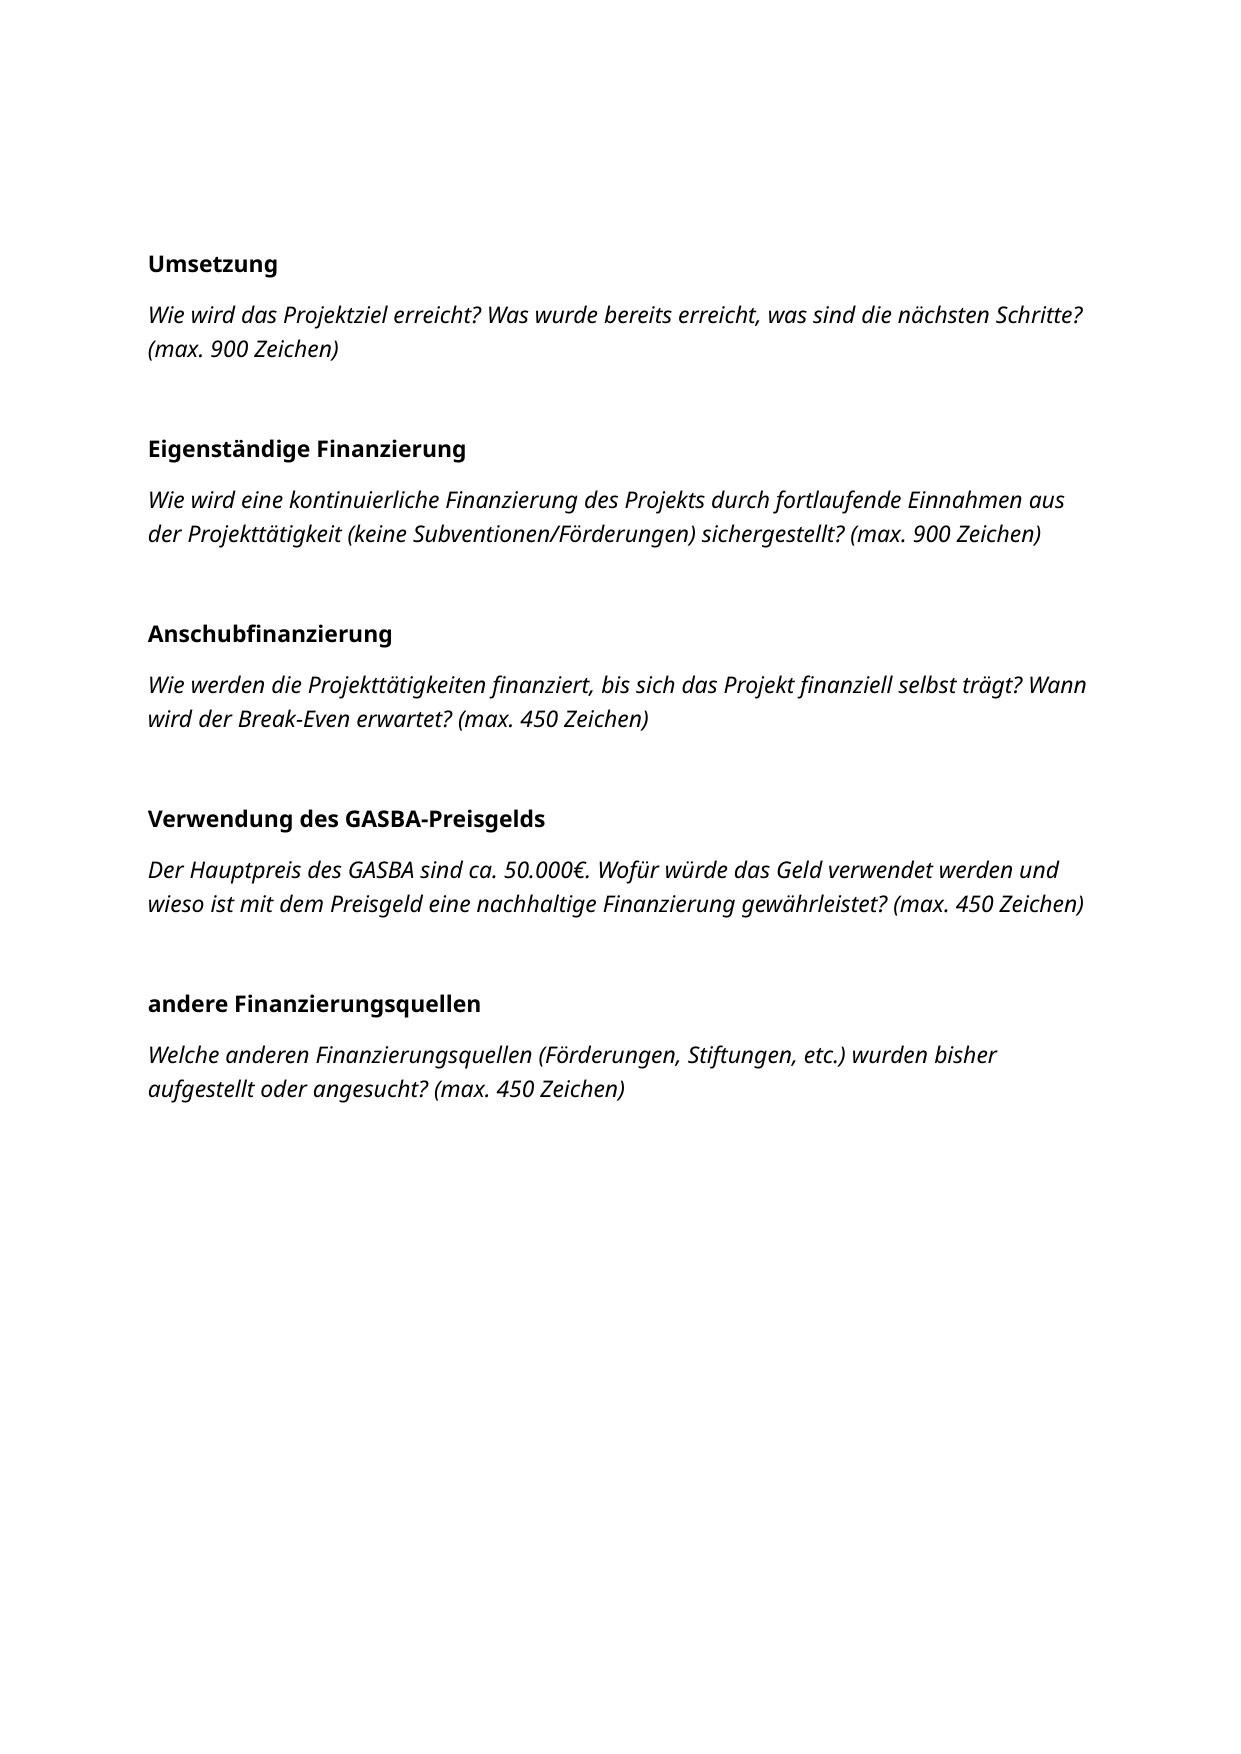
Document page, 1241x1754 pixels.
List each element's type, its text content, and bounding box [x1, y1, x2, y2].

text Wie wird das Projektziel erreicht? Was wurde bereits erreicht, was sind die nächsten Schritte? (max. 900 Zeichen) [148, 299, 1093, 364]
text Eigenständige Finanzierung [148, 433, 1093, 465]
text Verwendung des GASBA-Preisgelds [148, 803, 1093, 835]
text Anschubfinanzierung [148, 618, 1093, 650]
text Wie wird eine kontinuierliche Finanzierung des Projekts durch fortlaufende Einnahmen aus der Projekttätigkeit (keine Subventionen/Förderungen) sichergestellt? (max. 900 Zeichen) [148, 484, 1093, 549]
text Wie werden die Projekttätigkeiten finanziert, bis sich das Projekt finanziell selbst trägt? Wann wird der Break-Even erwartet? (max. 450 Zeichen) [148, 669, 1093, 734]
text Welche anderen Finanzierungsquellen (Förderungen, Stiftungen, etc.) wurden bisher aufgestellt oder angesucht? (max. 450 Zeichen) [148, 1039, 1093, 1104]
text Umsetzung [148, 248, 1093, 280]
text andere Finanzierungsquellen [148, 988, 1093, 1020]
text Der Hauptpreis des GASBA sind ca. 50.000€. Wofür würde das Geld verwendet werden und wieso ist mit dem Preisgeld eine nachhaltige Finanzierung gewährleistet? (max. 450 Zeichen) [148, 854, 1093, 919]
